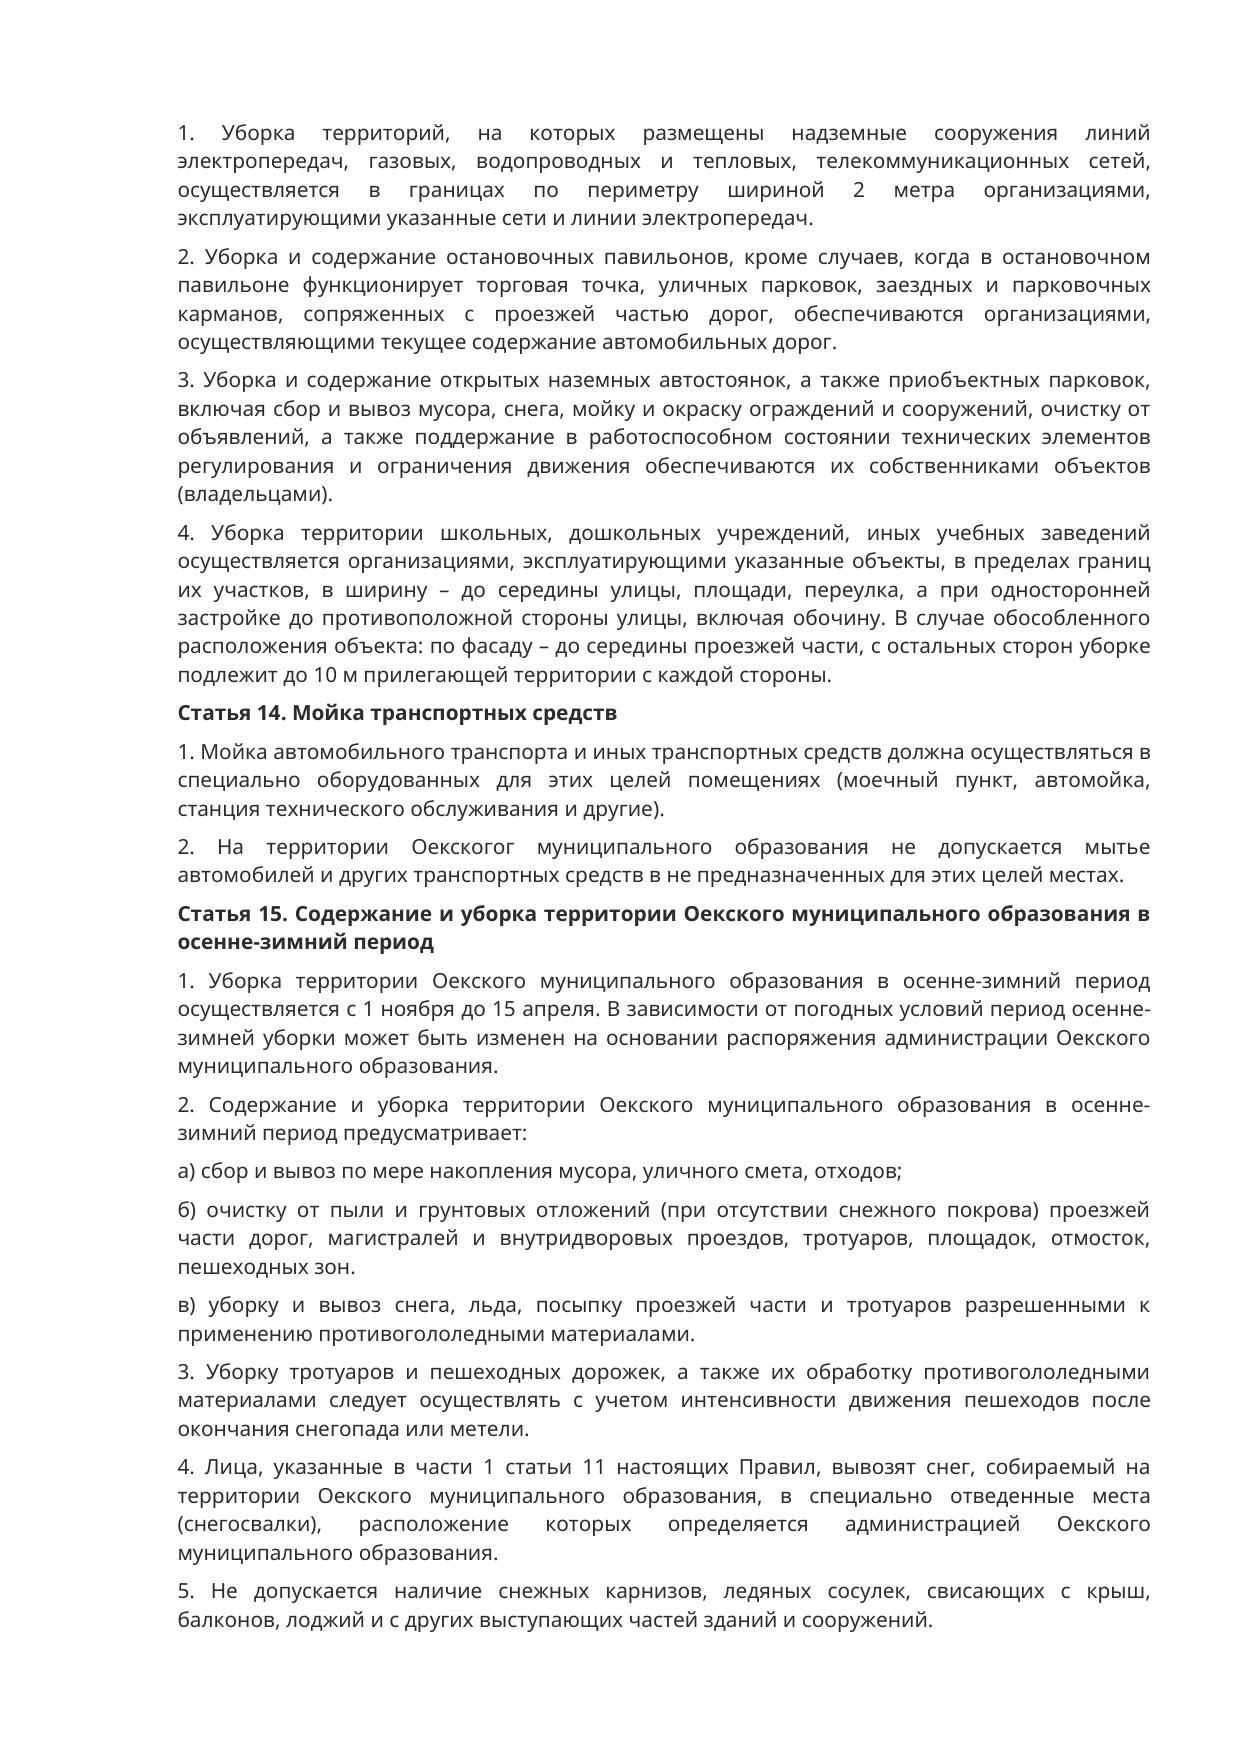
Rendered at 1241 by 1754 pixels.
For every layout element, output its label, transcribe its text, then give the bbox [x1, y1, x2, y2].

text 1. Уборка территории Оекского муниципального образования в осенне-зимний период осуществляется с 1 ноября до 15 апреля. В зависимости от погодных условий период осенне-зимней уборки может быть изменен на основании распоряжения администрации Оекского муниципального образования. [177, 966, 1152, 1080]
text 4. Лица, указанные в части 1 статьи 11 настоящих Правил, вывозят снег, собираемый на территории Оекского муниципального образования, в специально отведенные места (снегосвалки), расположение которых определяется администрацией Оекского муниципального образования. [177, 1452, 1152, 1566]
text 2. Уборка и содержание остановочных павильонов, кроме случаев, когда в остановочном павильоне функционирует торговая точка, уличных парковок, заездных и парковочных карманов, сопряженных с проезжей частью дорог, обеспечиваются организациями, осуществляющими текущее содержание автомобильных дорог. [177, 242, 1152, 356]
text в) уборку и вывоз снега, льда, посыпку проезжей части и тротуаров разрешенными к применению противогололедными материалами. [177, 1290, 1152, 1347]
text 4. Уборка территории школьных, дошкольных учреждений, иных учебных заведений осуществляется организациями, эксплуатирующими указанные объекты, в пределах границ их участков, в ширину – до середины улицы, площади, переулка, а при односторонней застройке до противоположной стороны улицы, включая обочину. В случае обособленного расположения объекта: по фасаду – до середины проезжей части, с остальных сторон уборке подлежит до 10 м прилегающей территории с каждой стороны. [177, 518, 1152, 688]
text 2. На территории Оекскогог муниципального образования не допускается мытье автомобилей и других транспортных средств в не предназначенных для этих целей местах. [177, 832, 1152, 889]
text 1. Уборка территорий, на которых размещены надземные сооружения линий электропередач, газовых, водопроводных и тепловых, телекоммуникационных сетей, осуществляется в границах по периметру шириной 2 метра организациями, эксплуатирующими указанные сети и линии электропередач. [177, 118, 1152, 232]
text б) очистку от пыли и грунтовых отложений (при отсутствии снежного покрова) проезжей части дорог, магистралей и внутридворовых проездов, тротуаров, площадок, отмосток, пешеходных зон. [177, 1195, 1152, 1280]
text Статья 15. Содержание и уборка территории Оекского муниципального образования в осенне-зимний период [177, 899, 1152, 956]
text 5. Не допускается наличие снежных карнизов, ледяных сосулек, свисающих с крыш, балконов, лоджий и с других выступающих частей зданий и сооружений. [177, 1576, 1152, 1633]
text а) сбор и вывоз по мере накопления мусора, уличного смета, отходов; [177, 1157, 1152, 1185]
text 3. Уборку тротуаров и пешеходных дорожек, а также их обработку противогололедными материалами следует осуществлять с учетом интенсивности движения пешеходов после окончания снегопада или метели. [177, 1357, 1152, 1442]
text Статья 14. Мойка транспортных средств [177, 698, 1152, 727]
text 3. Уборка и содержание открытых наземных автостоянок, а также приобъектных парковок, включая сбор и вывоз мусора, снега, мойку и окраску ограждений и сооружений, очистку от объявлений, а также поддержание в работоспособном состоянии технических элементов регулирования и ограничения движения обеспечиваются их собственниками объектов (владельцами). [177, 366, 1152, 508]
text 2. Содержание и уборка территории Оекского муниципального образования в осенне-зимний период предусматривает: [177, 1090, 1152, 1147]
text 1. Мойка автомобильного транспорта и иных транспортных средств должна осуществляться в специально оборудованных для этих целей помещениях (моечный пункт, автомойка, станция технического обслуживания и другие). [177, 737, 1152, 822]
